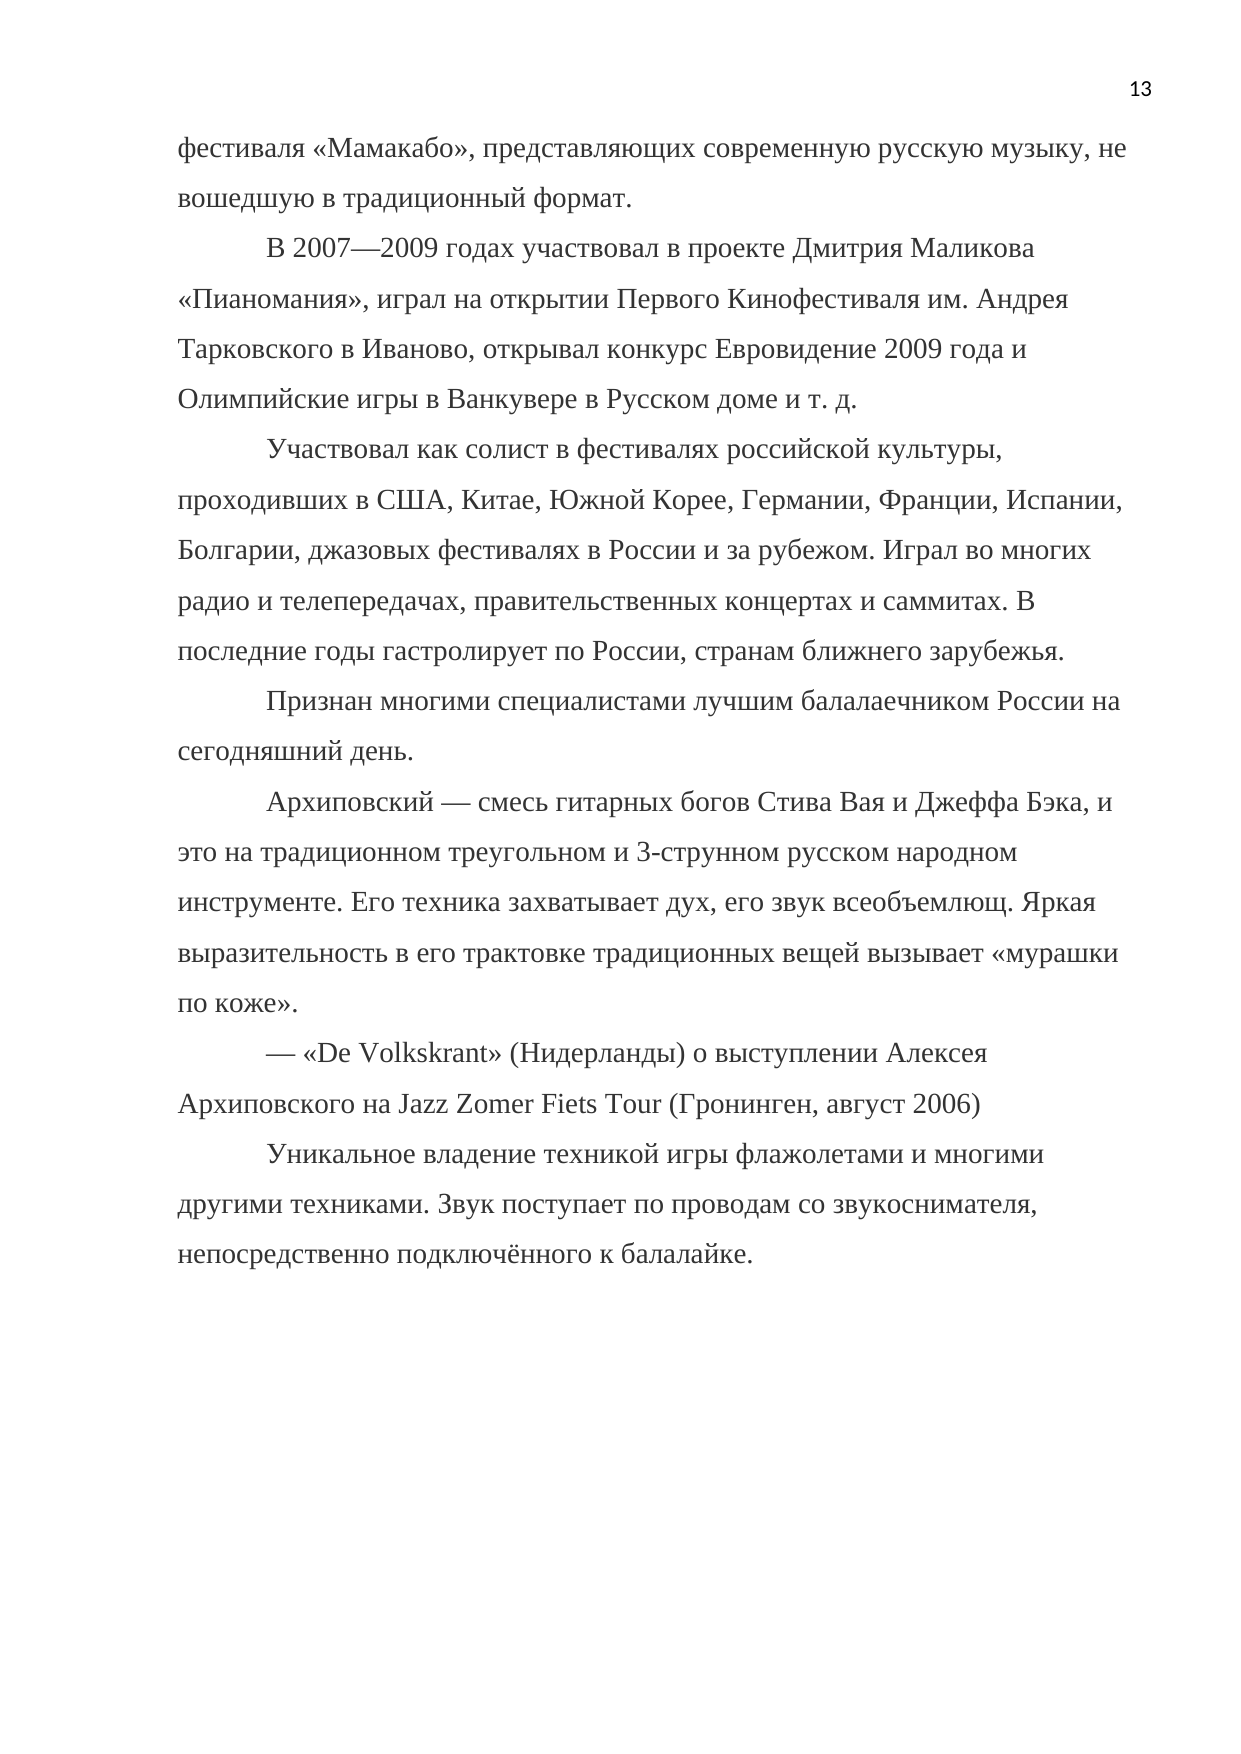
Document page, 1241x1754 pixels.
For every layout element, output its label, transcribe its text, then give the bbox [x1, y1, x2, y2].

text В 2007—2009 годах участвовал в проекте Дмитрия Маликова «Пианомания», играл на открытии Первого Кинофестиваля им. Андрея Тарковского в Иваново, открывал конкурс Евровидение 2009 года и Олимпийские игры в Ванкувере в Русском доме и т. д. [177, 230, 1152, 415]
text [177, 130, 1152, 214]
text Участвовал как солист в фестивалях российской культуры, проходивших в США, Китае, Южной Корее, Германии, Франции, Испании, Болгарии, джазовых фестивалях в России и за рубежом. Играл во многих радио и телепередачах, правительственных концертах и саммитах. В последние годы гастролирует по России, странам ближнего зарубежья. [177, 432, 1152, 666]
text Архиповский — смесь гитарных богов Стива Вая и Джеффа Бэка, и это на традиционном треугольном и 3-струнном русском народном инструменте. Его техника захватывает дух, его звук всеобъемлющ. Яркая выразительность в его трактовке традиционных вещей вызывает «мурашки по коже». [177, 784, 1152, 1019]
text — «De Volkskrant» (Нидерланды) о выступлении Алексея Архиповского на Jazz Zomer Fiets Tour (Гронинген, август 2006) [177, 1035, 1152, 1119]
text Признан многими специалистами лучшим балалаечником России на сегодняшний день. [177, 683, 1152, 767]
text Уникальное владение техникой игры флажолетами и многими другими техниками. Звук поступает по проводам со звукоснимателя, непосредственно подключённого к балалайке. [177, 1136, 1152, 1270]
